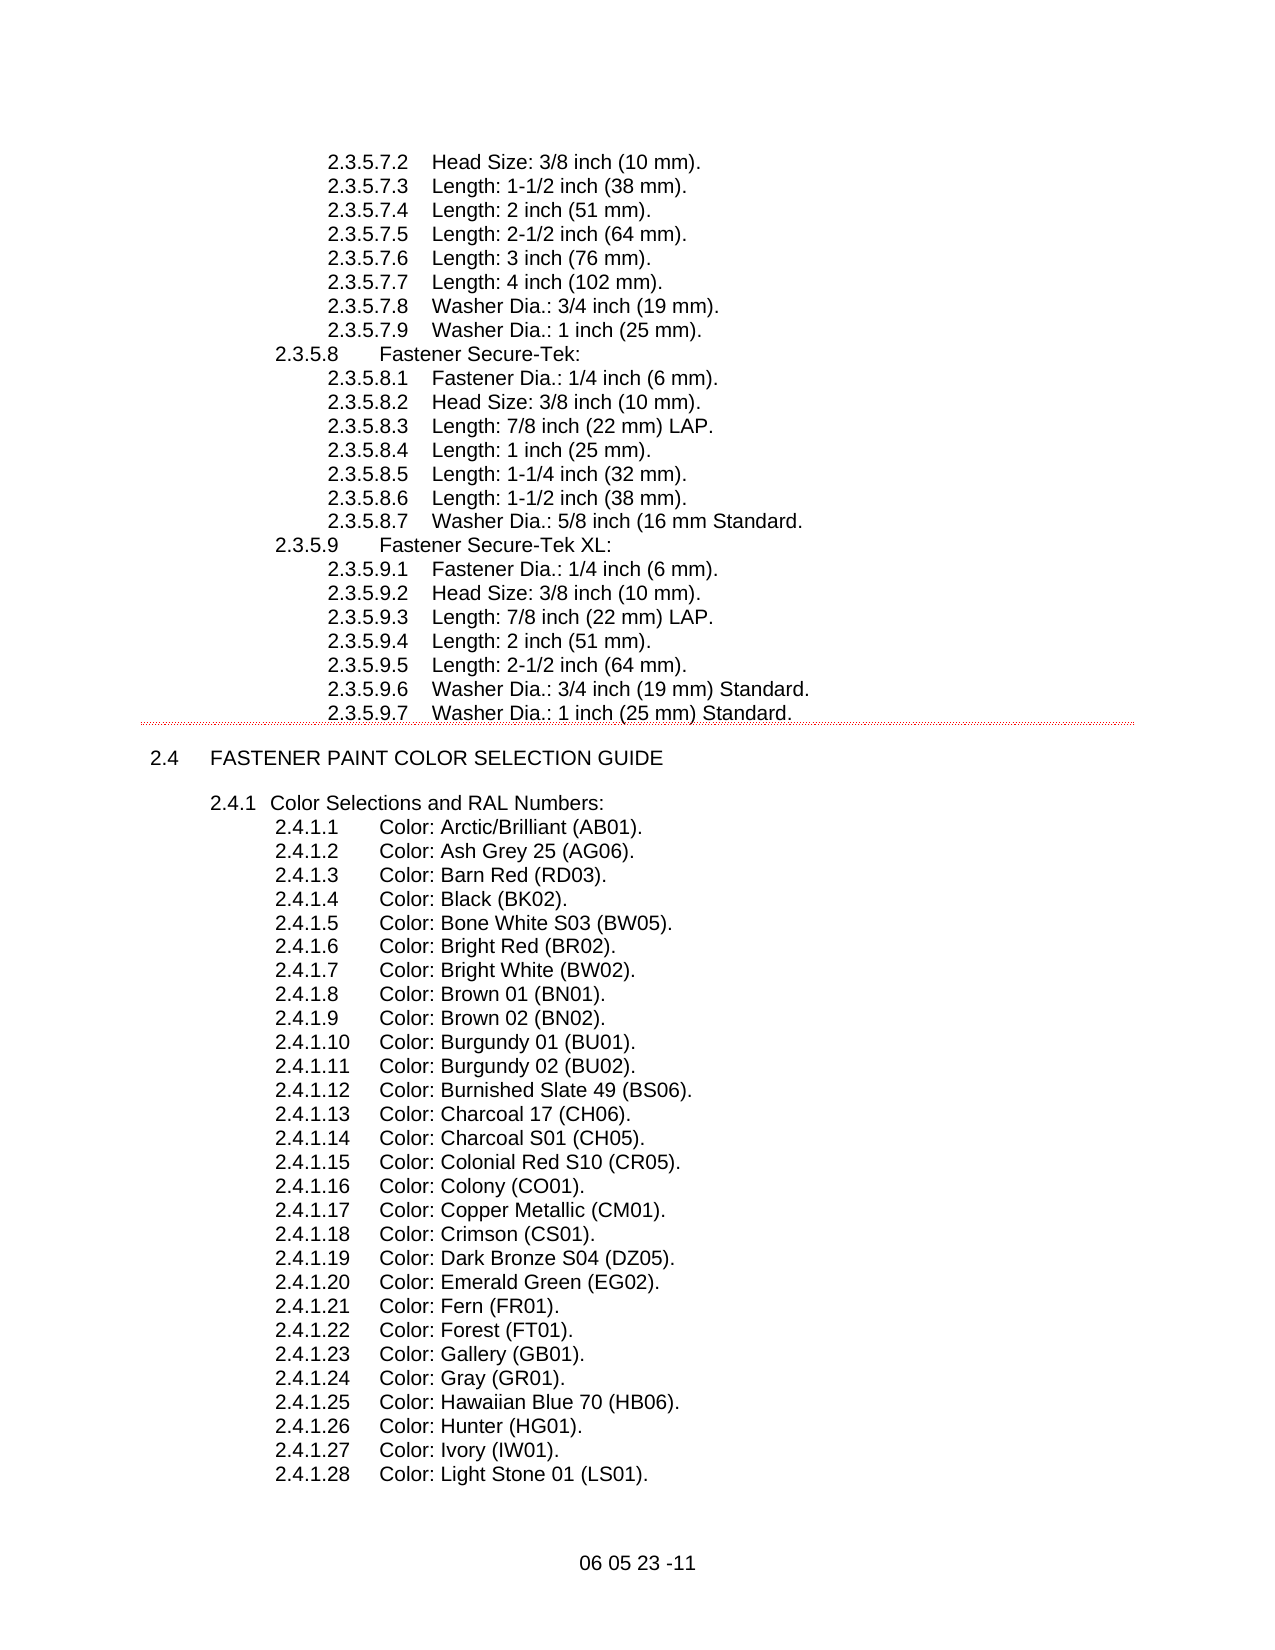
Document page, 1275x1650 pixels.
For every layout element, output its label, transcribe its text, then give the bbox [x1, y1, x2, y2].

list Length: 7/8 inch (22 mm) LAP. [327, 413, 1125, 437]
list Washer Dia.: 1 inch (25 mm). [327, 318, 1125, 342]
list Color: Crimson (CS01). [275, 1222, 1125, 1246]
list Fastener Dia.: 1/4 inch (6 mm). [327, 557, 1125, 581]
list Length: 1 inch (25 mm). [327, 437, 1125, 461]
list Color: Ivory (IW01). [275, 1437, 1125, 1461]
list Length: 2-1/2 inch (64 mm). [327, 222, 1125, 246]
list Color: Burgundy 02 (BU02). [275, 1054, 1125, 1078]
list Length: 2 inch (51 mm). [327, 198, 1125, 222]
list Color: Light Stone 01 (LS01). [275, 1461, 1125, 1485]
list Color: Emerald Green (EG02). [275, 1270, 1125, 1294]
list Color: Colony (CO01). [275, 1174, 1125, 1198]
list Color: Arctic/Brilliant (AB01). [275, 814, 1125, 838]
list Head Size: 3/8 inch (10 mm). [327, 581, 1125, 605]
list Color: Copper Metallic (CM01). [275, 1198, 1125, 1222]
list Color: Bright Red (BR02). [275, 934, 1125, 958]
list Color: Bright White (BW02). [275, 958, 1125, 982]
list Head Size: 3/8 inch (10 mm). [327, 389, 1125, 413]
list Color: Hawaiian Blue 70 (HB06). [275, 1389, 1125, 1413]
list Length: 7/8 inch (22 mm) LAP. [327, 605, 1125, 629]
list Color: Gallery (GB01). [275, 1342, 1125, 1366]
list Color: Charcoal S01 (CH05). [275, 1126, 1125, 1150]
list Length: 2 inch (51 mm). [327, 629, 1125, 653]
list Washer Dia.: 1 inch (25 mm) Standard. [327, 701, 1125, 725]
list Fastener Secure-Tek XL: [275, 533, 1125, 557]
list Color: Hunter (HG01). [275, 1413, 1125, 1437]
list Head Size: 3/8 inch (10 mm). [327, 150, 1125, 174]
list Color: Charcoal 17 (CH06). [275, 1102, 1125, 1126]
list Color: Dark Bronze S04 (DZ05). [275, 1246, 1125, 1270]
list Length: 1-1/2 inch (38 mm). [327, 485, 1125, 509]
list Color: Barn Red (RD03). [275, 862, 1125, 886]
list Color: Black (BK02). [275, 886, 1125, 910]
list Color: Colonial Red S10 (CR05). [275, 1150, 1125, 1174]
list Color: Forest (FT01). [275, 1318, 1125, 1342]
list Washer Dia.: 3/4 inch (19 mm). [327, 294, 1125, 318]
list Length: 1-1/4 inch (32 mm). [327, 461, 1125, 485]
list Length: 1-1/2 inch (38 mm). [327, 174, 1125, 198]
list Color: Fern (FR01). [275, 1294, 1125, 1318]
list Washer Dia.: 3/4 inch (19 mm) Standard. [327, 677, 1125, 701]
list Length: 3 inch (76 mm). [327, 246, 1125, 270]
list Color: Brown 02 (BN02). [275, 1006, 1125, 1030]
list Washer Dia.: 5/8 inch (16 mm Standard. [327, 509, 1125, 533]
list Length: 4 inch (102 mm). [327, 270, 1125, 294]
list Color: Burgundy 01 (BU01). [275, 1030, 1125, 1054]
list Fastener Secure-Tek: [275, 342, 1125, 366]
list Color: Burnished Slate 49 (BS06). [275, 1078, 1125, 1102]
list Color: Bone White S03 (BW05). [275, 910, 1125, 934]
list Length: 2-1/2 inch (64 mm). [327, 653, 1125, 677]
list Color: Gray (GR01). [275, 1366, 1125, 1389]
list Color Selections and RAL Numbers: [210, 791, 1125, 814]
list Color: Brown 01 (BN01). [275, 982, 1125, 1006]
list Color: Ash Grey 25 (AG06). [275, 838, 1125, 862]
list Fastener Dia.: 1/4 inch (6 mm). [327, 366, 1125, 389]
list FASTENER PAINT COLOR SELECTION GUIDE [150, 746, 1125, 770]
